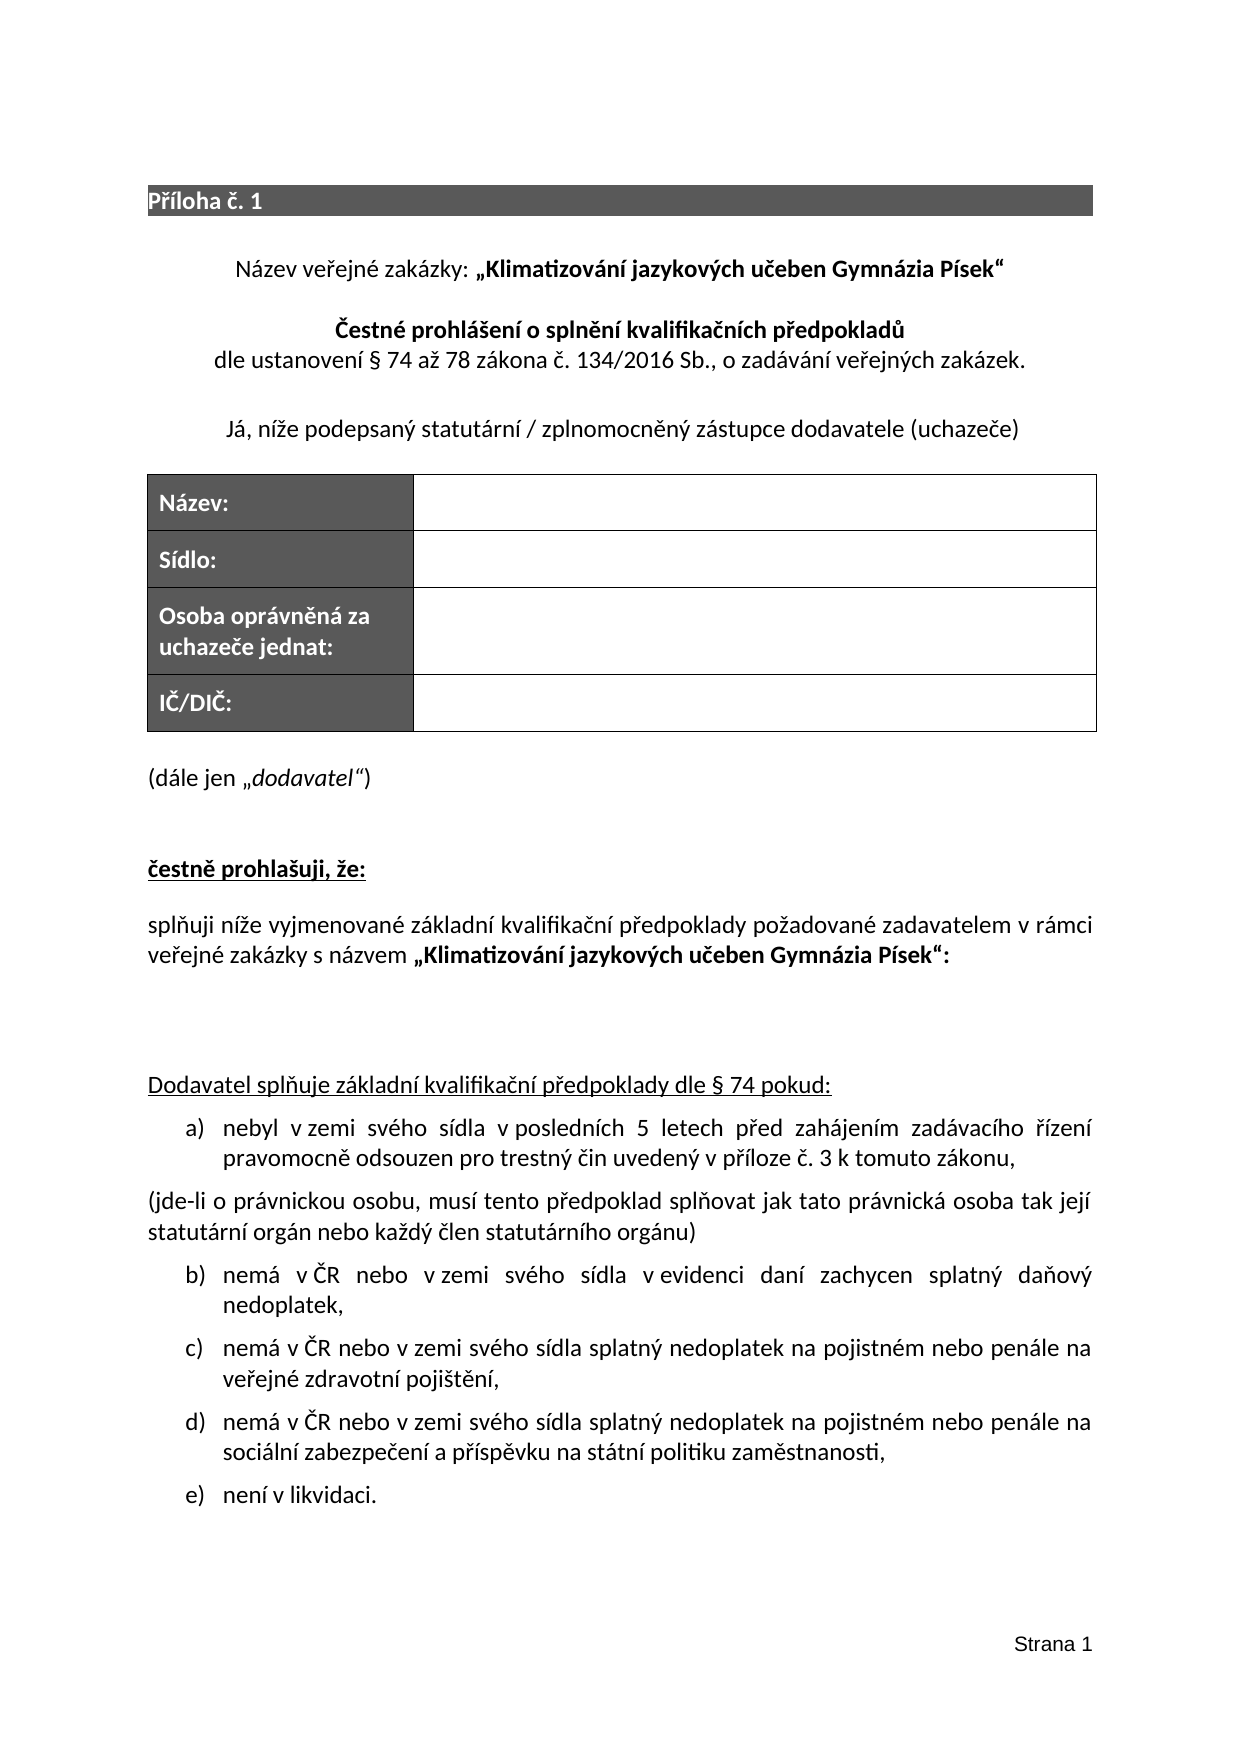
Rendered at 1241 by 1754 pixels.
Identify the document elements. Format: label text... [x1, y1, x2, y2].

text Čestné prohlášení o splnění kvalifikačních předpokladů [148, 314, 1093, 345]
text (jde-li o právnickou osobu, musí tento předpoklad splňovat jak tato právnická osoba tak její statutární orgán nebo každý člen statutárního orgánu) [148, 1185, 1093, 1246]
table_cell [414, 531, 1096, 587]
text Název veřejné zakázky: „Klimatizování jazykových učeben Gymnázia Písek“ [148, 253, 1093, 284]
text Já, níže podepsaný statutární / zplnomocněný zástupce dodavatele (uchazeče) [148, 413, 1093, 443]
text čestně prohlašuji, že: [148, 854, 1093, 884]
table_cell [414, 588, 1096, 674]
text dle ustanovení § 74 až 78 zákona č. 134/2016 Sb., o zadávání veřejných zakázek. [148, 345, 1093, 375]
list nemá v ČR nebo v zemi svého sídla splatný nedoplatek na pojistném nebo penále na sociální zabezpečení a příspěvku na státní politiku zaměstnanosti, [185, 1406, 1093, 1467]
list nemá v ČR nebo v zemi svého sídla v evidenci daní zachycen splatný daňový nedoplatek, [185, 1259, 1093, 1320]
table_cell Sídlo: [148, 531, 413, 587]
text Příloha č. 1 [148, 185, 1093, 216]
table_cell IČ/DIČ: [148, 675, 413, 731]
list nemá v ČR nebo v zemi svého sídla splatný nedoplatek na pojistném nebo penále na veřejné zdravotní pojištění, [185, 1332, 1093, 1393]
text Dodavatel splňuje základní kvalifikační předpoklady dle § 74 pokud: [148, 1069, 1093, 1099]
list není v likvidaci. [185, 1479, 1093, 1510]
text (dále jen „dodavatel“) [148, 762, 1093, 793]
table_cell [414, 675, 1096, 731]
text splňuji níže vyjmenované základní kvalifikační předpoklady požadované zadavatelem v rámci veřejné zakázky s názvem „Klimatizování jazykových učeben Gymnázia Písek“: [148, 909, 1093, 970]
list nebyl v zemi svého sídla v posledních 5 letech před zahájením zadávacího řízení pravomocně odsouzen pro trestný čin uvedený v příloze č. 3 k tomuto zákonu, [185, 1112, 1093, 1173]
table_header Název: [148, 475, 413, 530]
table_header [414, 475, 1096, 530]
table_cell Osoba oprávněná za uchazeče jednat: [148, 588, 413, 674]
